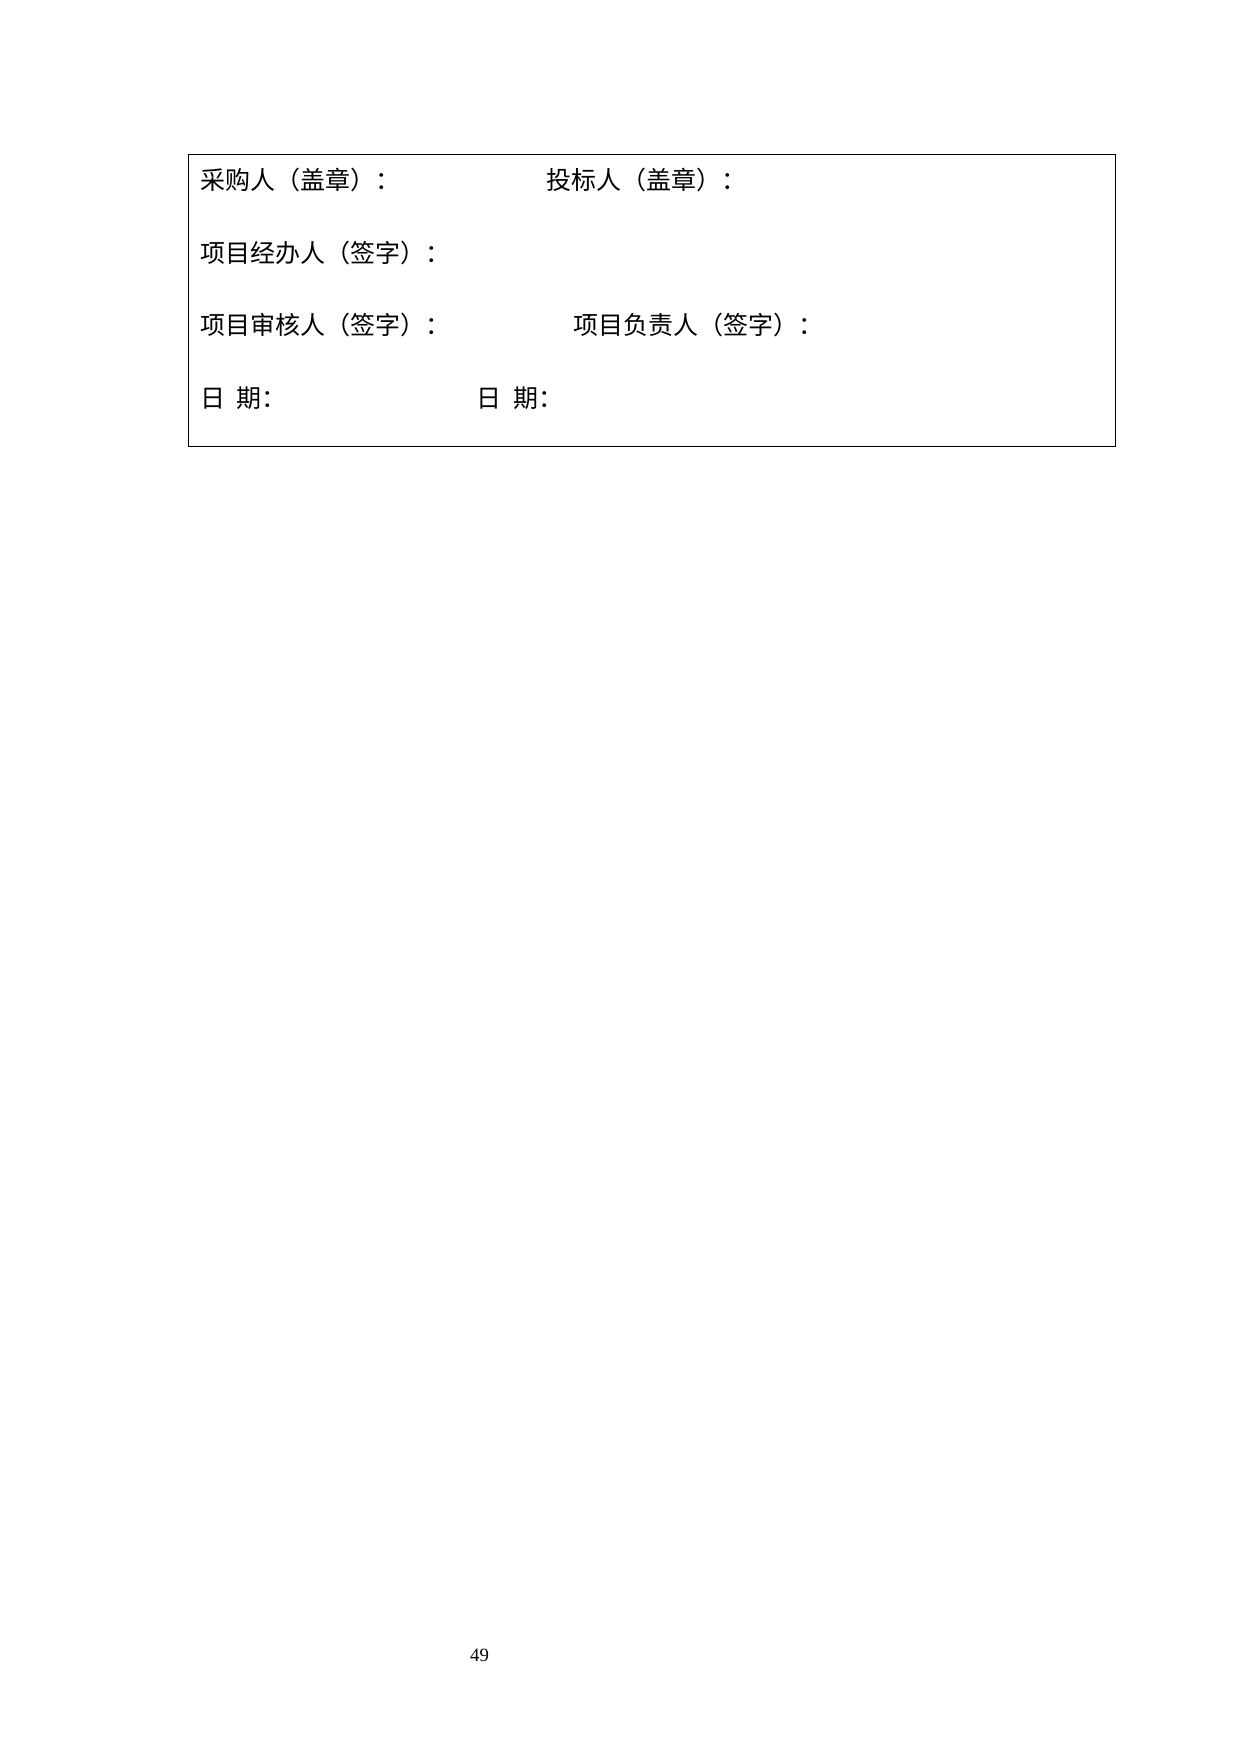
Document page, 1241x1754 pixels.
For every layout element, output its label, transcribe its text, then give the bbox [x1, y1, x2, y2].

table_cell 采购人（盖章）： 投标人（盖章）： 项目经办人（签字）： 项目审核人（签字）： 项目负责人（签字）： 日 期： 日 期： [189, 155, 1115, 446]
